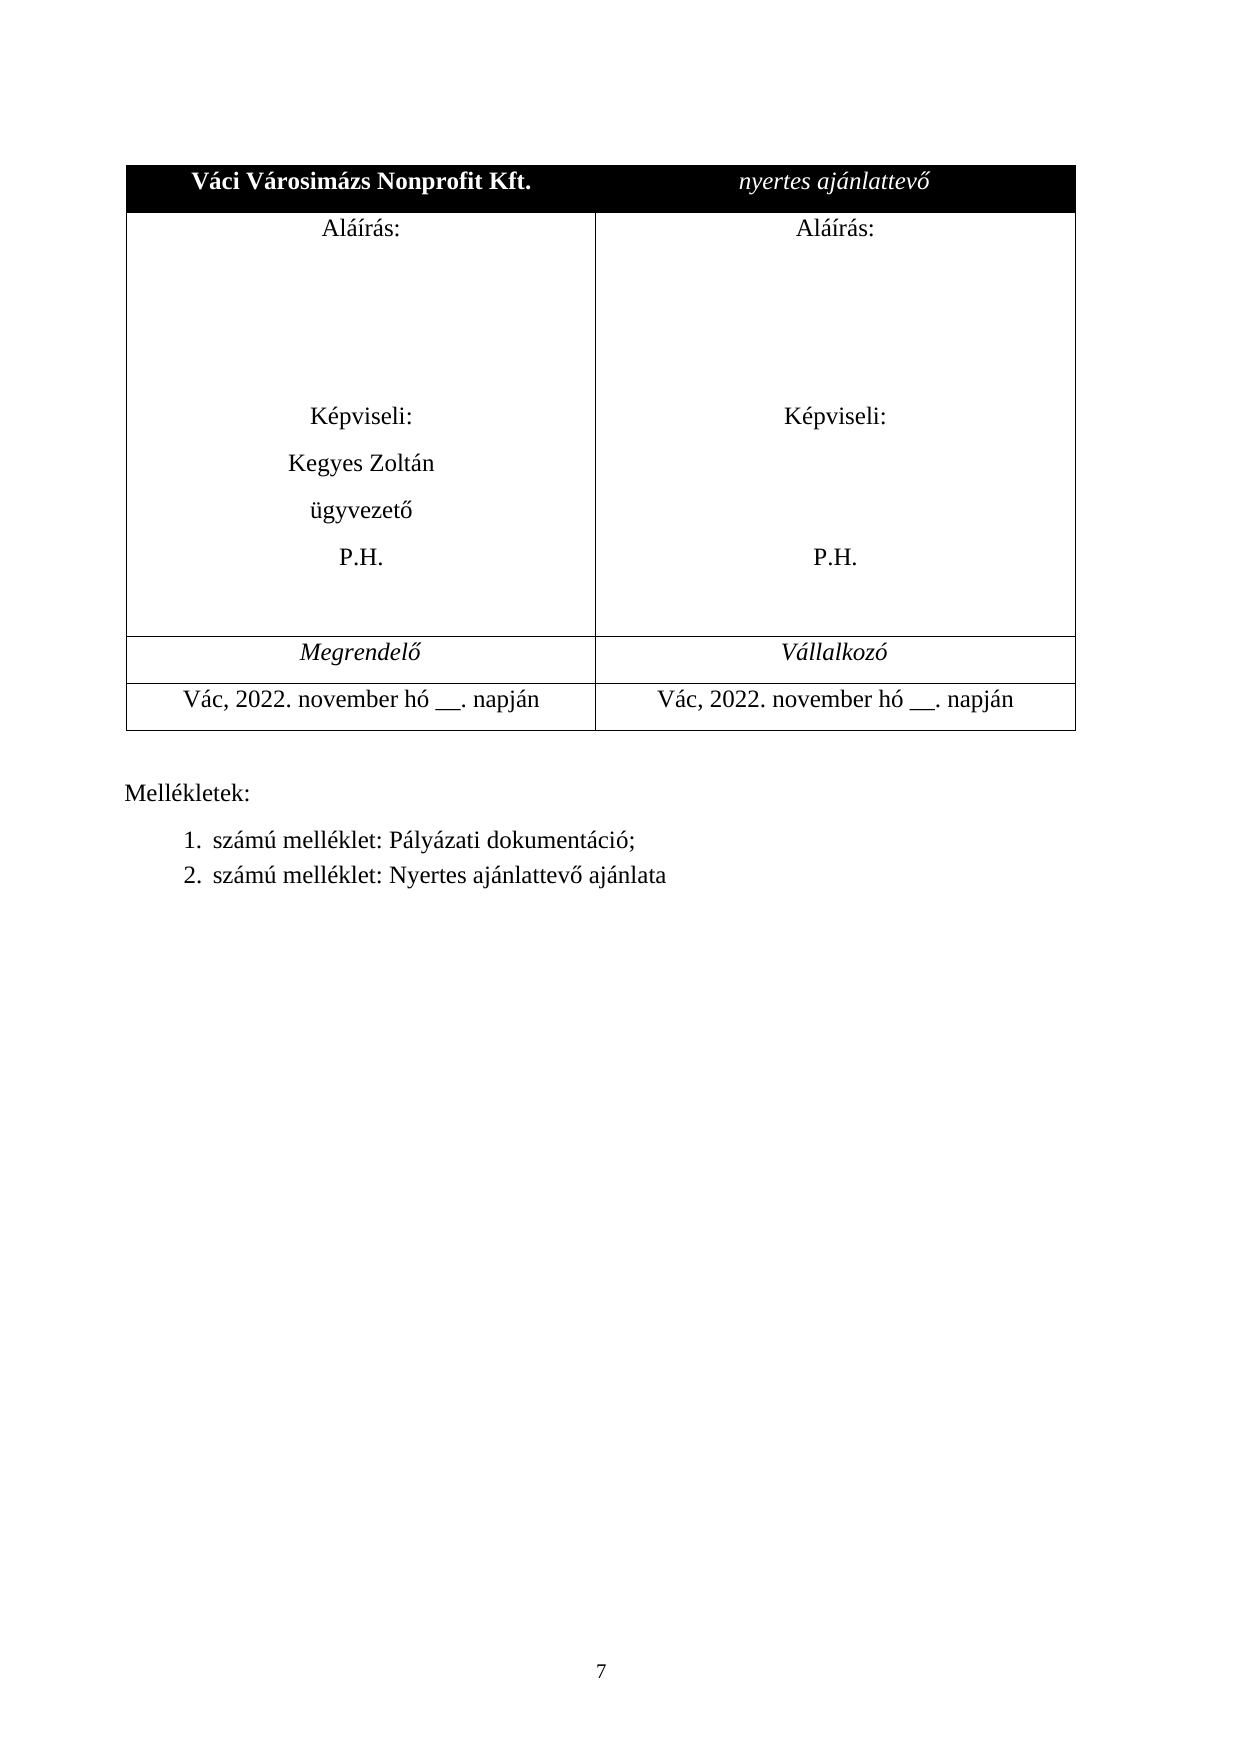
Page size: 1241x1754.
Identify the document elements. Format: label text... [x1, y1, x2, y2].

list számú melléklet: Nyertes ajánlattevő ajánlata [183, 860, 1078, 888]
table_cell Aláírás: Képviseli: P.H. [596, 213, 1075, 636]
table_cell Megrendelő [127, 637, 595, 683]
table_header nyertes ajánlattevő [596, 166, 1075, 212]
list számú melléklet: Pályázati dokumentáció; [183, 825, 1078, 854]
table_cell Vác, 2022. november hó __. napján [596, 684, 1075, 730]
table_header Váci Városimázs Nonprofit Kft. [127, 166, 595, 212]
table_cell Aláírás: Képviseli: Kegyes Zoltán ügyvezető P.H. [127, 213, 595, 636]
text Mellékletek: [124, 778, 1078, 807]
table_cell Vállalkozó [596, 637, 1075, 683]
table_cell Vác, 2022. november hó __. napján [127, 684, 595, 730]
